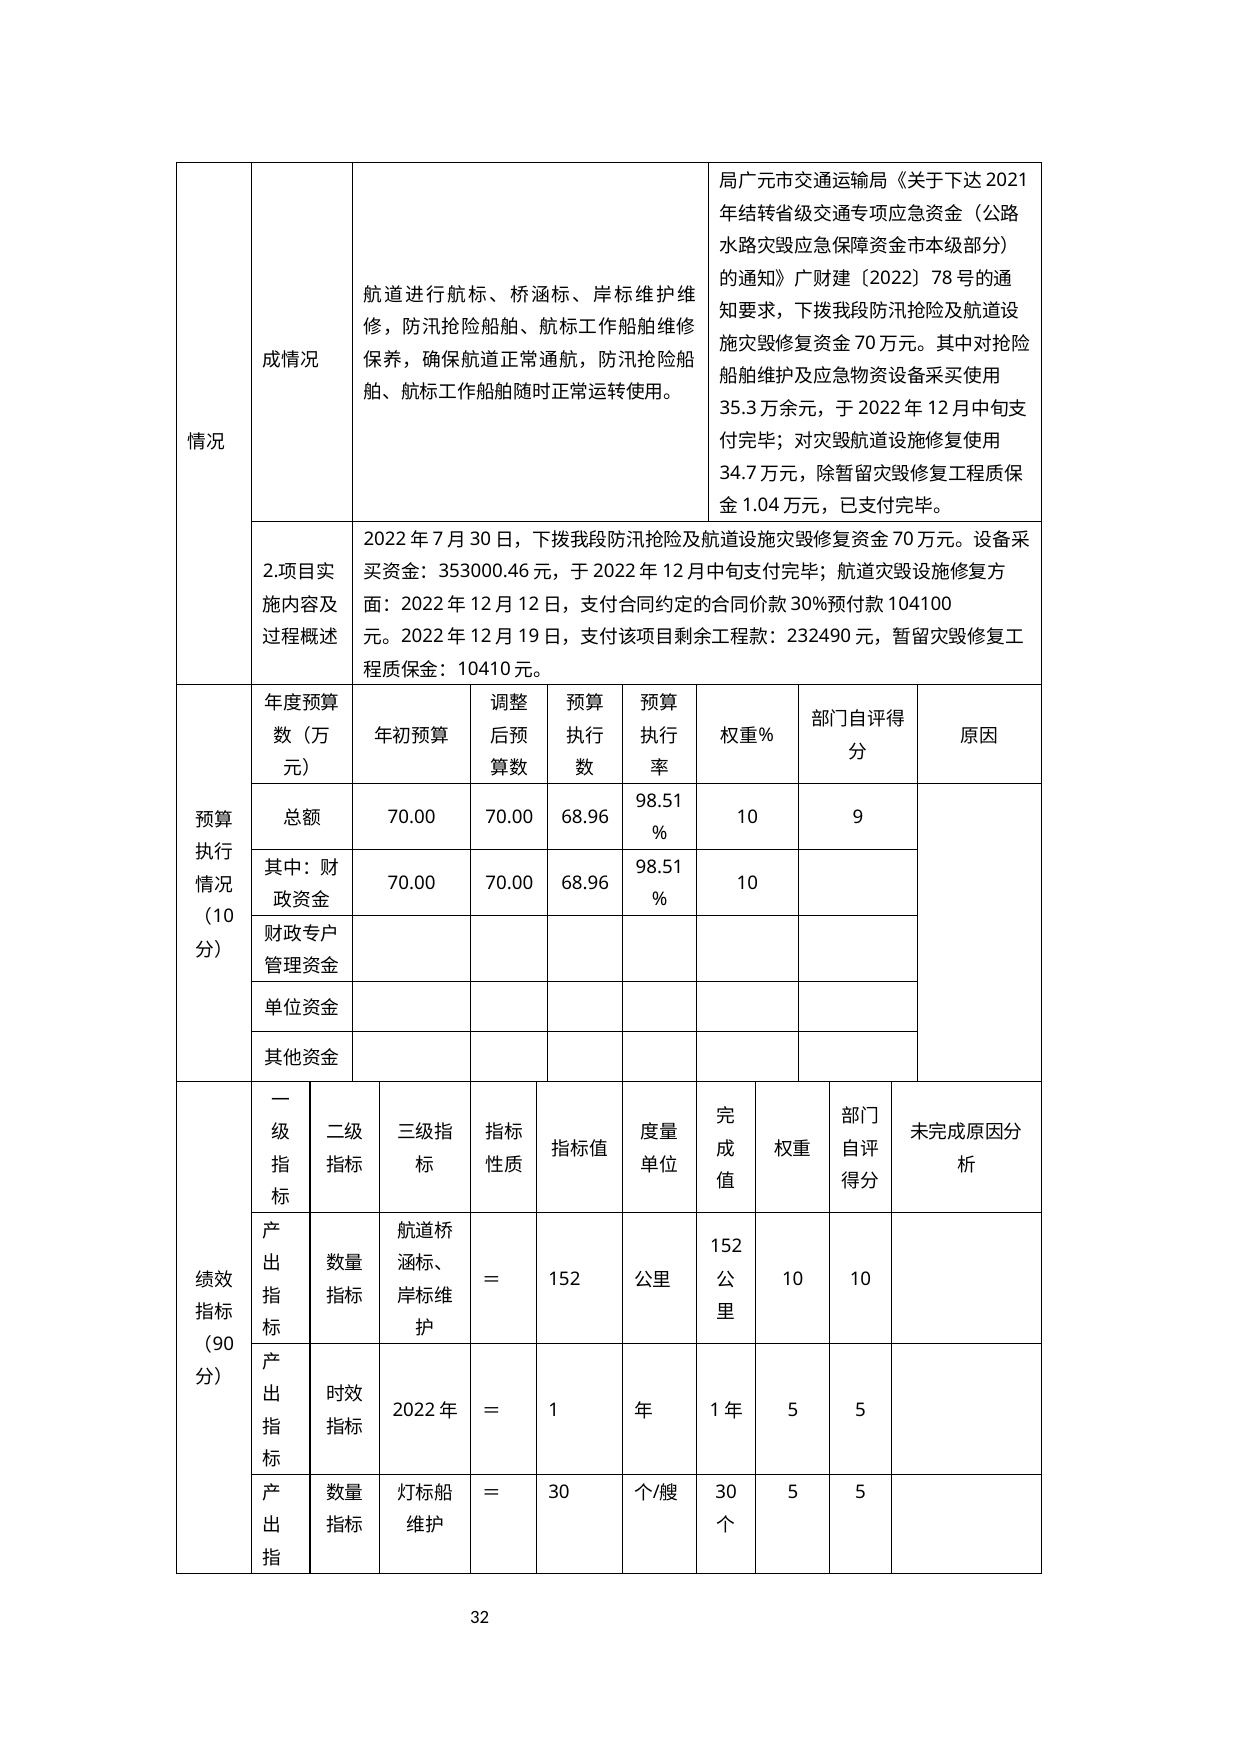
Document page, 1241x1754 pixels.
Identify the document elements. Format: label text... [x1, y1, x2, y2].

table_cell 1 [537, 1344, 622, 1474]
table_cell 2022年7月30日，下拨我段防汛抢险及航道设施灾毁修复资金70万元。设备采买资金：353000.46元，于2022年12月中旬支付完毕；航道灾毁设施修复方面：2022年12月12日，支付合同约定的合同价款30%预付款104100元。2022年12月19日，支付该项目剩余工程款：232490元，暂留灾毁修复工程质保金：10410元。 [353, 522, 1041, 684]
table_cell 指标性质 [471, 1082, 536, 1212]
table_cell 单位资金 [252, 982, 352, 1031]
table_cell 二级指标 [311, 1082, 379, 1212]
table_cell 航道桥涵标、岸标维护 [380, 1213, 470, 1343]
table_cell 财政专户管理资金 [252, 916, 352, 981]
table_cell 5 [756, 1344, 829, 1474]
table_cell 指标值 [537, 1082, 622, 1212]
table_cell 数量指标 [311, 1475, 379, 1572]
table_cell ＝ [471, 1344, 536, 1474]
table_cell 公里 [623, 1213, 696, 1343]
table_cell ＝ [471, 1213, 536, 1343]
table_cell [353, 982, 470, 1031]
table_cell [799, 1032, 917, 1081]
table_cell 10 [830, 1213, 891, 1343]
table_cell 预算执行率 [623, 685, 696, 783]
table_cell 度量单位 [623, 1082, 696, 1212]
table_cell 产出指标 [252, 1475, 309, 1572]
table_cell 灯标船维护 [380, 1475, 470, 1572]
table_cell 总额 [252, 784, 352, 849]
table_cell [799, 850, 917, 915]
table_cell 年度预算数（万元） [252, 685, 352, 783]
table_cell [548, 982, 622, 1031]
table_cell 152 [537, 1213, 622, 1343]
table_cell 70.00 [471, 784, 547, 849]
table_cell 三级指标 [380, 1082, 470, 1212]
table_cell [623, 1032, 696, 1081]
table_cell [471, 916, 547, 981]
table_cell 98.51% [623, 784, 696, 849]
table_cell 绩效指标（90分） [177, 1082, 251, 1572]
table_cell 30个 [697, 1475, 755, 1572]
table_cell 年初预算 [353, 685, 470, 783]
table_cell 2022年 [380, 1344, 470, 1474]
table_cell 10 [697, 784, 798, 849]
table_cell [697, 916, 798, 981]
table_cell 调整后预算数 [471, 685, 547, 783]
table_cell [799, 982, 917, 1031]
table_cell [918, 784, 1041, 1081]
table_cell 个/艘 [623, 1475, 696, 1572]
table_cell 152公里 [697, 1213, 755, 1343]
table_cell 权重% [697, 685, 798, 783]
table_cell 68.96 [548, 850, 622, 915]
table_cell [697, 1032, 798, 1081]
table_cell [471, 1032, 547, 1081]
table_cell 未完成原因分析 [892, 1082, 1041, 1212]
table_cell 2.项目实施内容及过程概述 [252, 522, 352, 684]
table_cell [892, 1213, 1041, 1343]
table_cell [799, 916, 917, 981]
table_cell 68.96 [548, 784, 622, 849]
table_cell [709, 163, 1041, 521]
table_cell 产出指标 [252, 1344, 309, 1474]
table_cell 5 [830, 1344, 891, 1474]
table_cell 原因 [918, 685, 1041, 783]
table_cell 1年 [697, 1344, 755, 1474]
table_cell 5 [830, 1475, 891, 1572]
table_cell 其中：财政资金 [252, 850, 352, 915]
table_cell 10 [697, 850, 798, 915]
table_cell 权重 [756, 1082, 829, 1212]
table_cell [697, 982, 798, 1031]
table_cell 完成值 [697, 1082, 755, 1212]
table_cell 70.00 [353, 784, 470, 849]
table_cell 预算执行数 [548, 685, 622, 783]
table_cell 5 [756, 1475, 829, 1572]
table_cell 70.00 [471, 850, 547, 915]
table_cell [892, 1475, 1041, 1572]
table_cell 9 [799, 784, 917, 849]
table_cell [471, 982, 547, 1031]
table_cell [353, 1032, 470, 1081]
table_cell 时效指标 [311, 1344, 379, 1474]
table_cell 产出指标 [252, 1213, 309, 1343]
table_cell [548, 1032, 622, 1081]
table_cell [892, 1344, 1041, 1474]
table_cell 部门自评得分 [799, 685, 917, 783]
table_cell 10 [756, 1213, 829, 1343]
table_cell 预算执行情况（10分） [177, 685, 251, 1081]
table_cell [353, 163, 708, 521]
table_cell 70.00 [353, 850, 470, 915]
table_cell [623, 916, 696, 981]
table_cell [623, 982, 696, 1031]
table_cell 30 [537, 1475, 622, 1572]
table_cell 其他资金 [252, 1032, 352, 1081]
table_cell 部门自评得分 [830, 1082, 891, 1212]
table_cell 98.51% [623, 850, 696, 915]
table_cell 一级指标 [252, 1082, 309, 1212]
table_cell 年 [623, 1344, 696, 1474]
table_cell 数量指标 [311, 1213, 379, 1343]
table_cell [548, 916, 622, 981]
table_cell ＝ [471, 1475, 536, 1572]
table_cell [353, 916, 470, 981]
